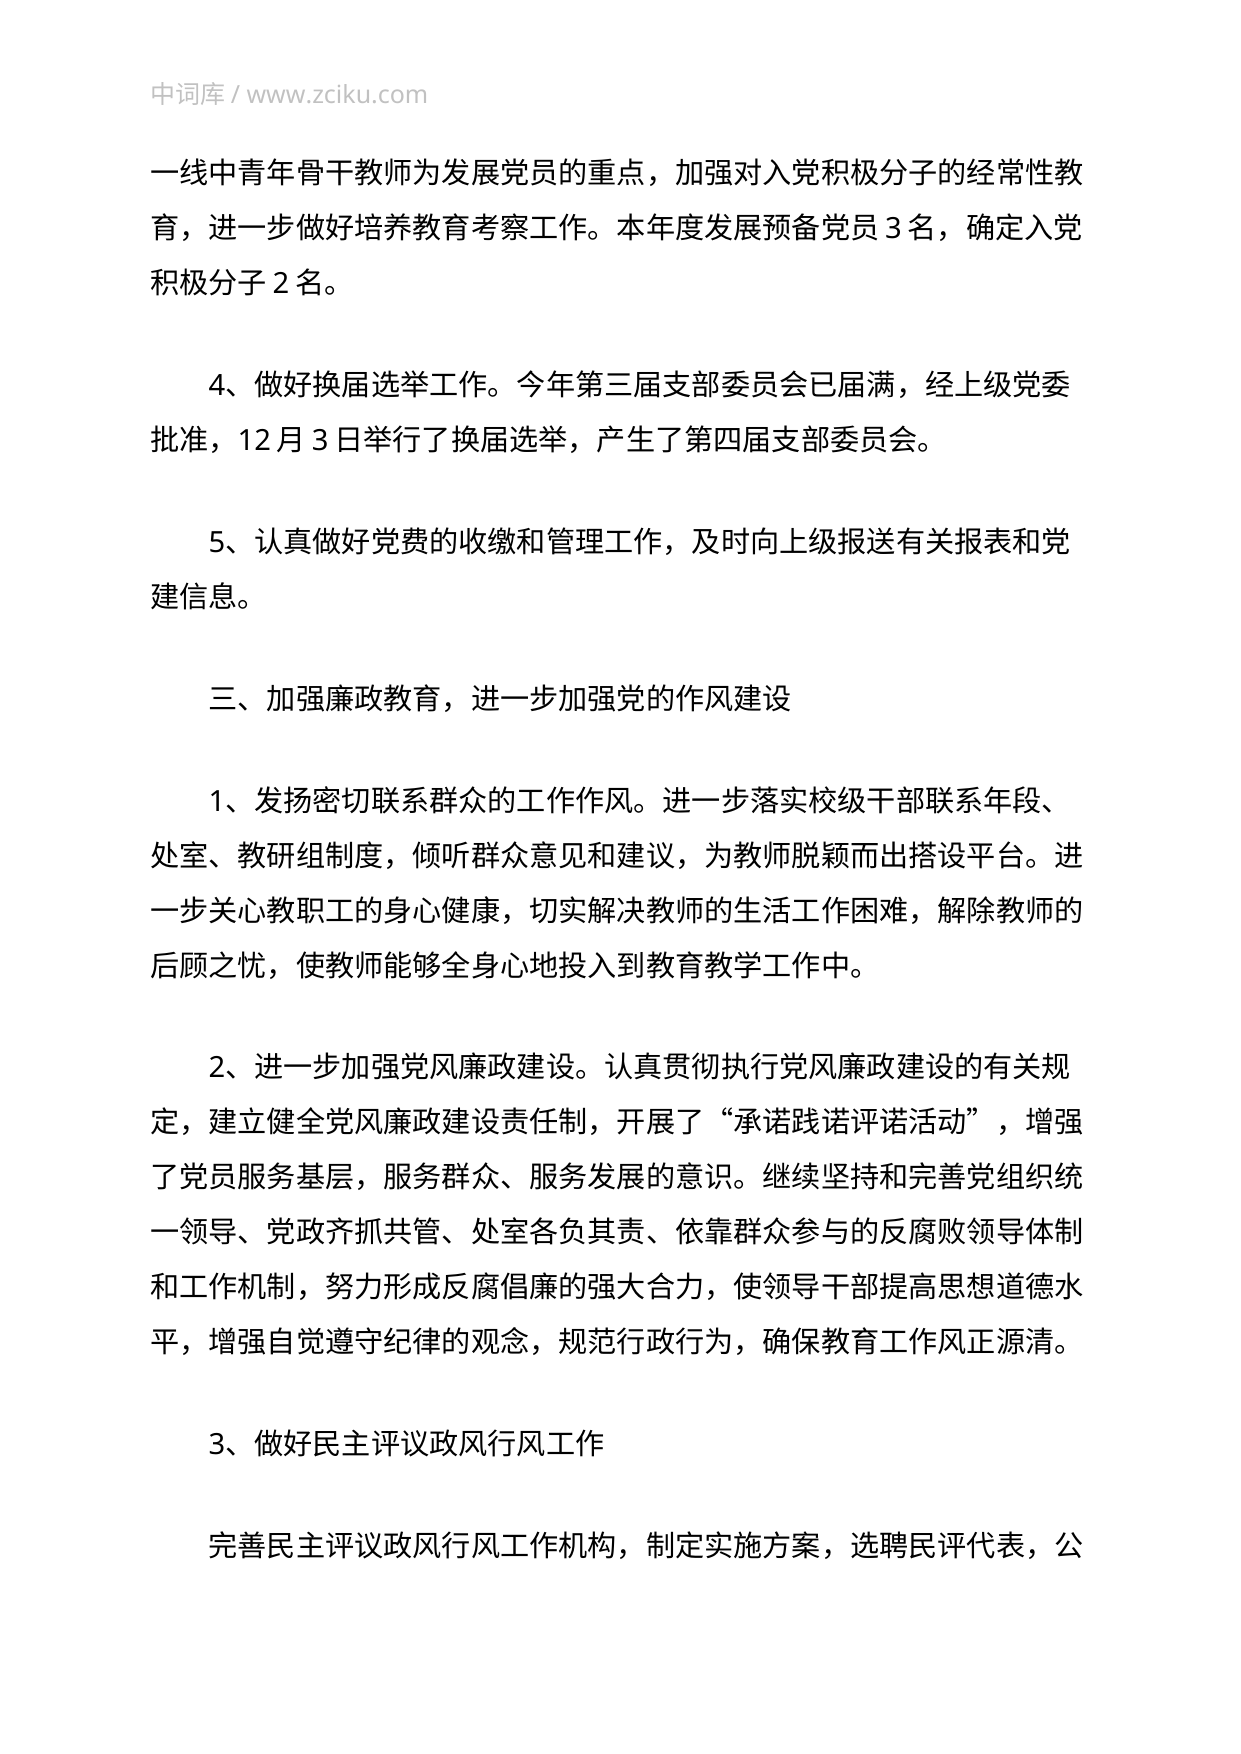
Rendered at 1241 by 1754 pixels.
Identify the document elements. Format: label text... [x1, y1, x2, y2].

text 5、认真做好党费的收缴和管理工作，及时向上级报送有关报表和党建信息。 [150, 519, 1090, 616]
text 2、进一步加强党风廉政建设。认真贯彻执行党风廉政建设的有关规定，建立健全党风廉政建设责任制，开展了“承诺践诺评诺活动”，增强了党员服务基层，服务群众、服务发展的意识。继续坚持和完善党组织统一领导、党政齐抓共管、处室各负其责、依靠群众参与的反腐败领导体制和工作机制，努力形成反腐倡廉的强大合力，使领导干部提高思想道德水平，增强自觉遵守纪律的观念，规范行政行为，确保教育工作风正源清。 [150, 1044, 1090, 1361]
text 三、加强廉政教育，进一步加强党的作风建设 [150, 676, 1090, 718]
text 4、做好换届选举工作。今年第三届支部委员会已届满，经上级党委批准，12月3日举行了换届选举，产生了第四届支部委员会。 [150, 362, 1090, 459]
text 1、发扬密切联系群众的工作作风。进一步落实校级干部联系年段、处室、教研组制度，倾听群众意见和建议，为教师脱颖而出搭设平台。进一步关心教职工的身心健康，切实解决教师的生活工作困难，解除教师的后顾之忧，使教师能够全身心地投入到教育教学工作中。 [150, 777, 1090, 984]
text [150, 150, 1090, 302]
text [150, 1522, 1090, 1564]
text 3、做好民主评议政风行风工作 [150, 1420, 1090, 1463]
